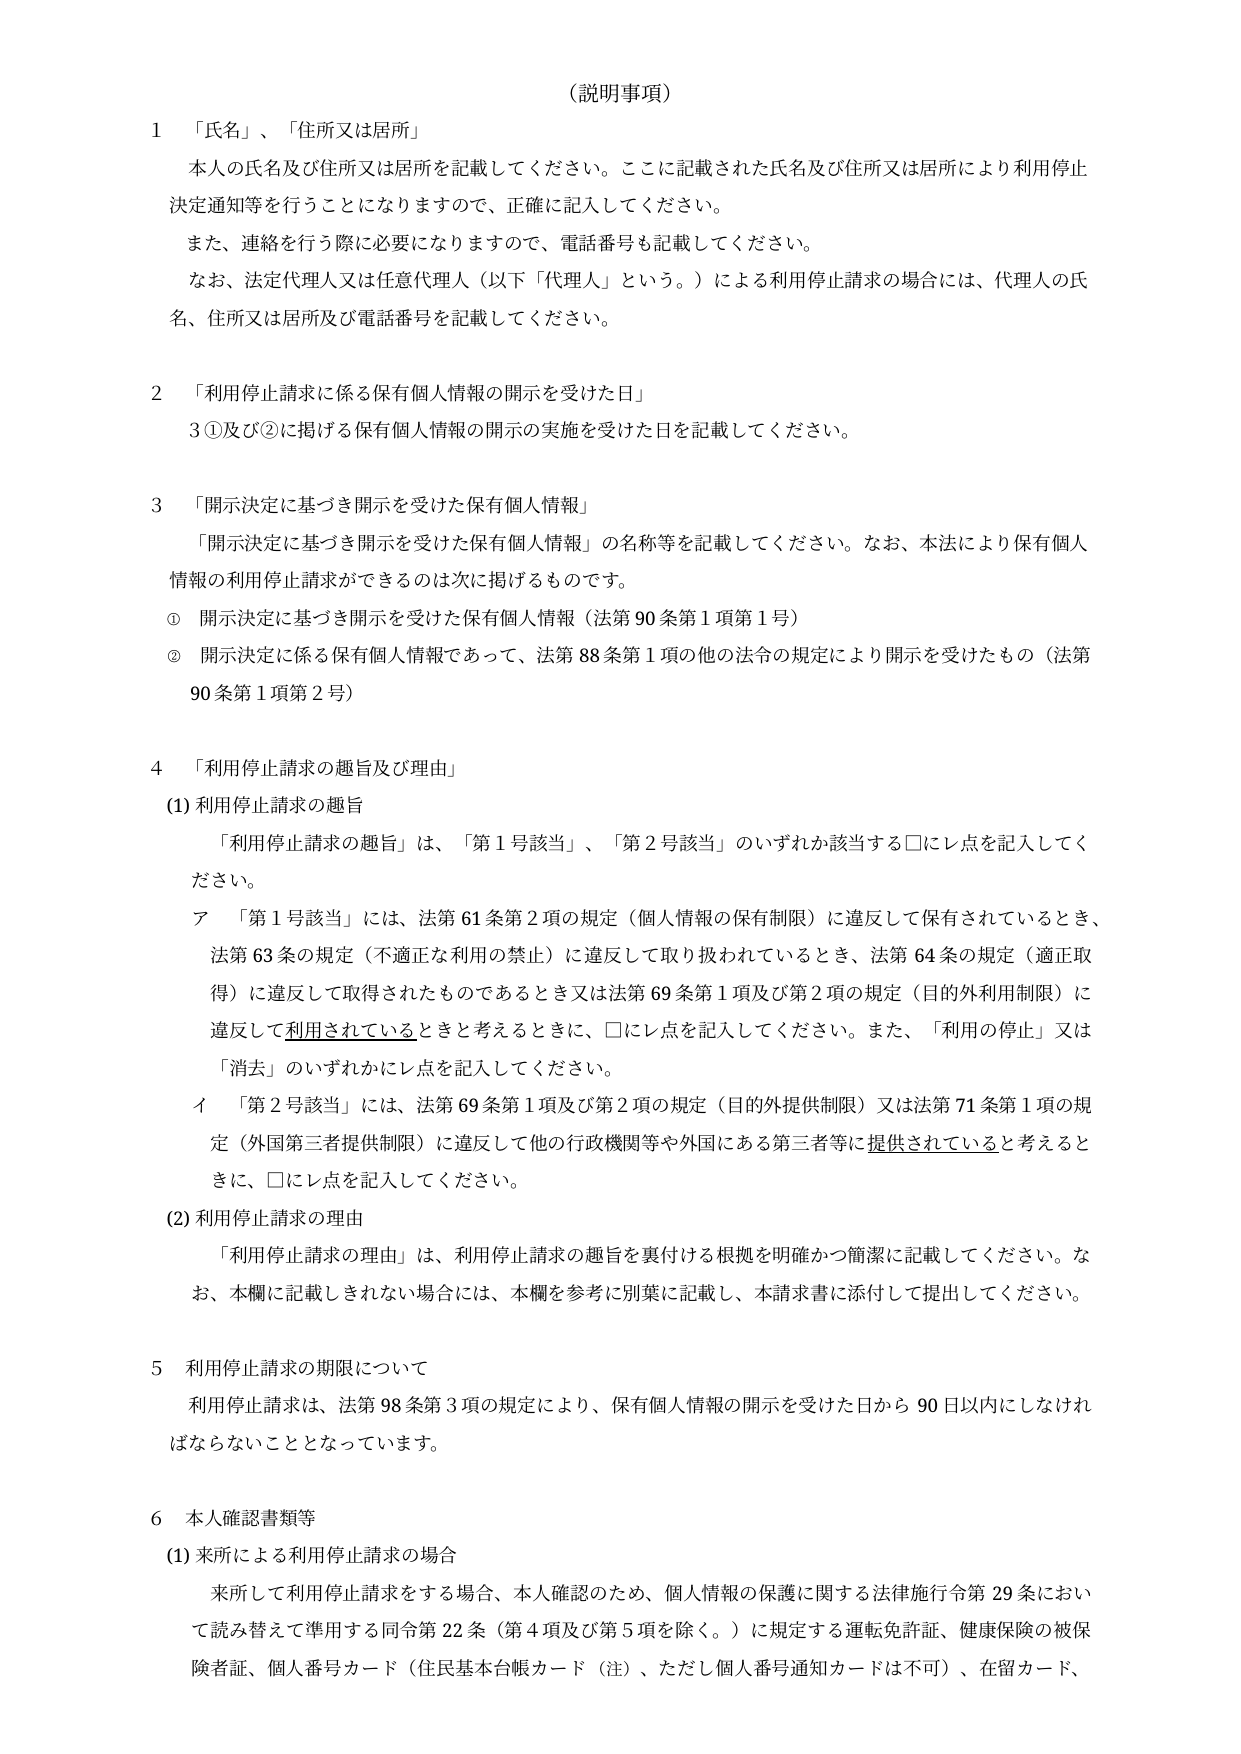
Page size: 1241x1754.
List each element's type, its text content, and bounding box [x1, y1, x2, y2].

text 「利用停止請求の理由」は、利用停止請求の趣旨を裏付ける根拠を明確かつ簡潔に記載してください。なお、本欄に記載しきれない場合には、本欄を参考に別葉に記載し、本請求書に添付して提出してください。 [191, 1236, 1092, 1311]
text 本人の氏名及び住所又は居所を記載してください。ここに記載された氏名及び住所又は居所により利用停止決定通知等を行うことになりますので、正確に記入してください。 [169, 149, 1092, 224]
text イ 「第２号該当」には、法第69条第１項及び第２項の規定（目的外提供制限）又は法第71条第１項の規定（外国第三者提供制限）に違反して他の行政機関等や外国にある第三者等に提供されていると考えるときに、□にレ点を記入してください。 [191, 1086, 1092, 1199]
text (1) 来所による利用停止請求の場合 [148, 1536, 1092, 1574]
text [191, 1574, 1092, 1686]
text なお、法定代理人又は任意代理人（以下「代理人」という。）による利用停止請求の場合には、代理人の氏名、住所又は居所及び電話番号を記載してください。 [169, 261, 1092, 336]
text ３ 「開示決定に基づき開示を受けた保有個人情報」 [148, 486, 1092, 524]
text (2) 利用停止請求の理由 [148, 1199, 1092, 1236]
text (1) 利用停止請求の趣旨 [148, 786, 1092, 824]
text 「開示決定に基づき開示を受けた保有個人情報」の名称等を記載してください。なお、本法により保有個人情報の利用停止請求ができるのは次に掲げるものです。 [169, 524, 1092, 599]
text ① 開示決定に基づき開示を受けた保有個人情報（法第90条第１項第１号） [148, 599, 1092, 636]
text また、連絡を行う際に必要になりますので、電話番号も記載してください。 [148, 224, 1092, 261]
text ３①及び②に掲げる保有個人情報の開示の実施を受けた日を記載してください。 [148, 411, 1092, 449]
text ２ 「利用停止請求に係る保有個人情報の開示を受けた日」 [148, 374, 1092, 411]
text ６ 本人確認書類等 [148, 1499, 1092, 1536]
text １ 「氏名」、「住所又は居所」 [148, 111, 1092, 149]
text ５ 利用停止請求の期限について [148, 1349, 1092, 1386]
text ア 「第１号該当」には、法第61条第２項の規定（個人情報の保有制限）に違反して保有されているとき、法第63条の規定（不適正な利用の禁止）に違反して取り扱われているとき、法第64条の規定（適正取得）に違反して取得されたものであるとき又は法第69条第１項及び第２項の規定（目的外利用制限）に違反して利用されているときと考えるときに、□にレ点を記入してください。また、「利用の停止」又は「消去」のいずれかにレ点を記入してください。 [191, 899, 1092, 1086]
text ４ 「利用停止請求の趣旨及び理由」 [148, 749, 1092, 786]
text 利用停止請求は、法第98条第３項の規定により、保有個人情報の開示を受けた日から90日以内にしなければならないこととなっています。 [169, 1386, 1092, 1461]
text （説明事項） [148, 74, 1092, 111]
text ② 開示決定に係る保有個人情報であって、法第88条第１項の他の法令の規定により開示を受けたもの（法第90条第１項第２号） [167, 636, 1092, 711]
text 「利用停止請求の趣旨」は、「第１号該当」、「第２号該当」のいずれか該当する□にレ点を記入してください。 [191, 824, 1092, 899]
